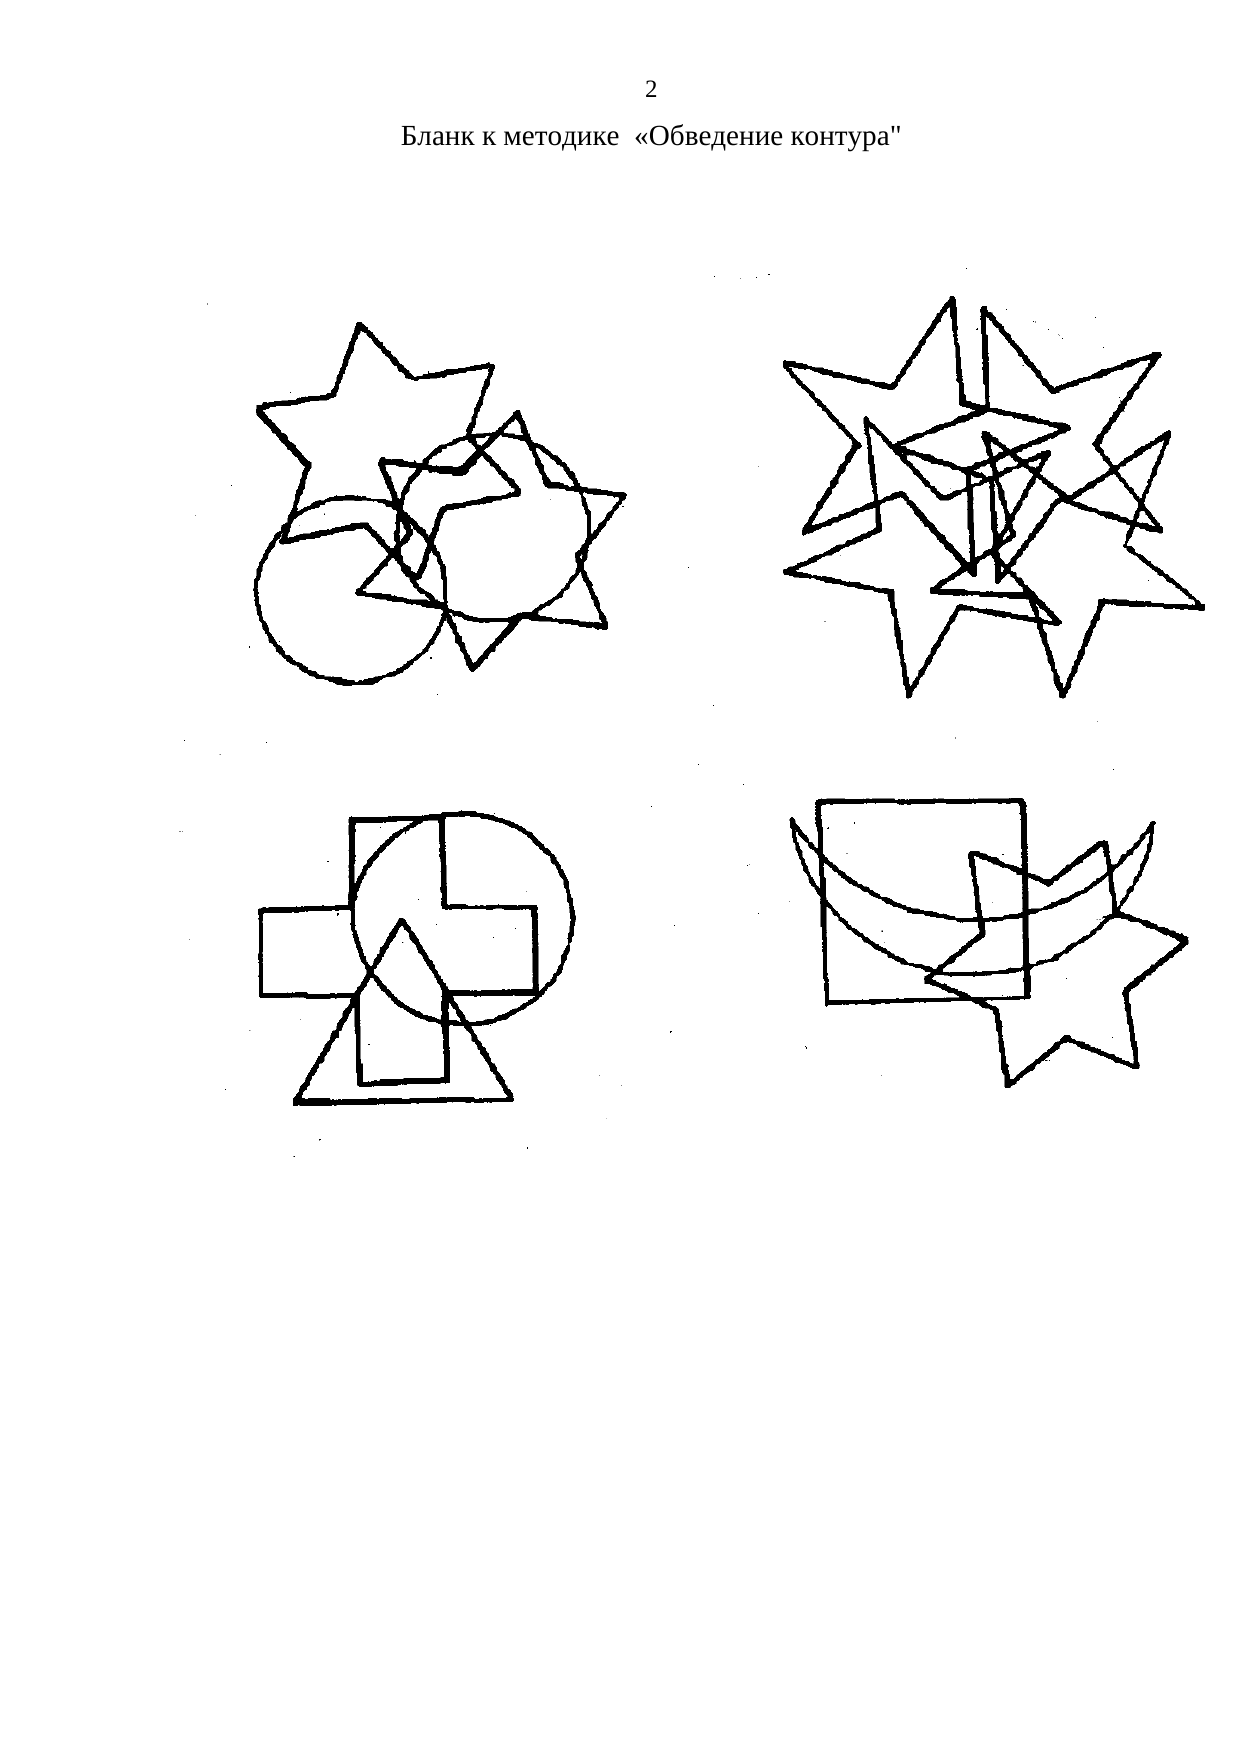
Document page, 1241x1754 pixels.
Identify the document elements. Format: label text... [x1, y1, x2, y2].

picture [177, 268, 1225, 1163]
text Бланк к методике «Обведение контура" [177, 118, 1125, 152]
